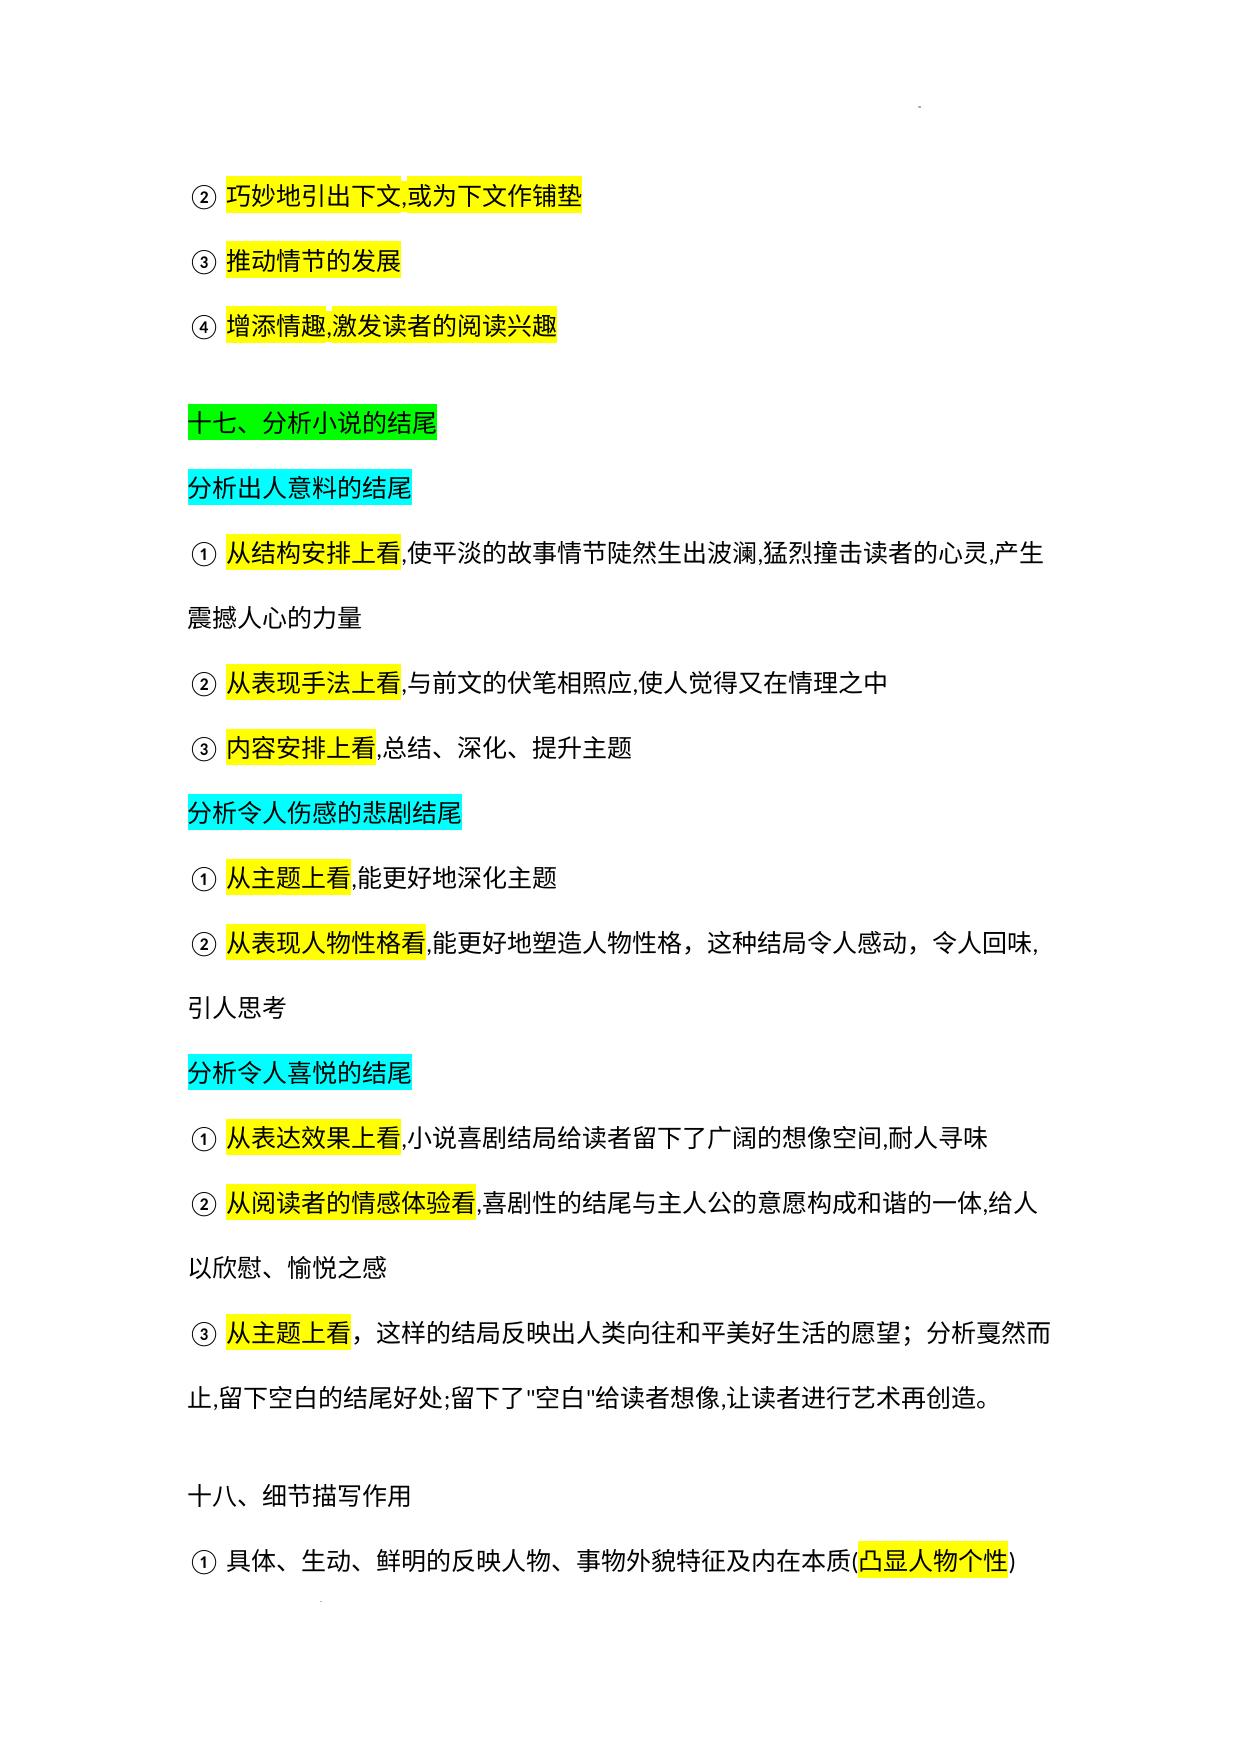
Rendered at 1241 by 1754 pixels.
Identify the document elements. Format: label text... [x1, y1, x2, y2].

text 分析出人意料的结尾 [187, 454, 1053, 519]
text ①从表达效果上看,小说喜剧结局给读者留下了广阔的想像空间,耐人寻味 [187, 1104, 1053, 1169]
text 十八、细节描写作用 [187, 1462, 1053, 1527]
text ③从主题上看，这样的结局反映出人类向往和平美好生活的愿望；分析戛然而止,留下空白的结尾好处;留下了"空白"给读者想像,让读者进行艺术再创造。 [187, 1299, 1053, 1429]
text ②从表现人物性格看,能更好地塑造人物性格，这种结局令人感动，令人回味,引人思考 [187, 909, 1053, 1039]
text ④增添情趣,激发读者的阅读兴趣 [187, 292, 1053, 357]
text ③内容安排上看,总结、深化、提升主题 [187, 714, 1053, 779]
text 分析令人伤感的悲剧结尾 [187, 779, 1053, 844]
text ①具体、生动、鲜明的反映人物、事物外貌特征及内在本质(凸显人物个性) [187, 1527, 1053, 1592]
text 分析令人喜悦的结尾 [187, 1039, 1053, 1104]
text ③推动情节的发展 [187, 227, 1053, 292]
text 十七、分析小说的结尾 [187, 389, 1053, 454]
text ②巧妙地引出下文,或为下文作铺垫 [187, 162, 1053, 227]
text ②从表现手法上看,与前文的伏笔相照应,使人觉得又在情理之中 [187, 649, 1053, 714]
text ①从结构安排上看,使平淡的故事情节陡然生出波澜,猛烈撞击读者的心灵,产生震撼人心的力量 [187, 519, 1053, 649]
text ②从阅读者的情感体验看,喜剧性的结尾与主人公的意愿构成和谐的一体,给人以欣慰、愉悦之感 [187, 1169, 1053, 1299]
text ①从主题上看,能更好地深化主题 [187, 844, 1053, 909]
